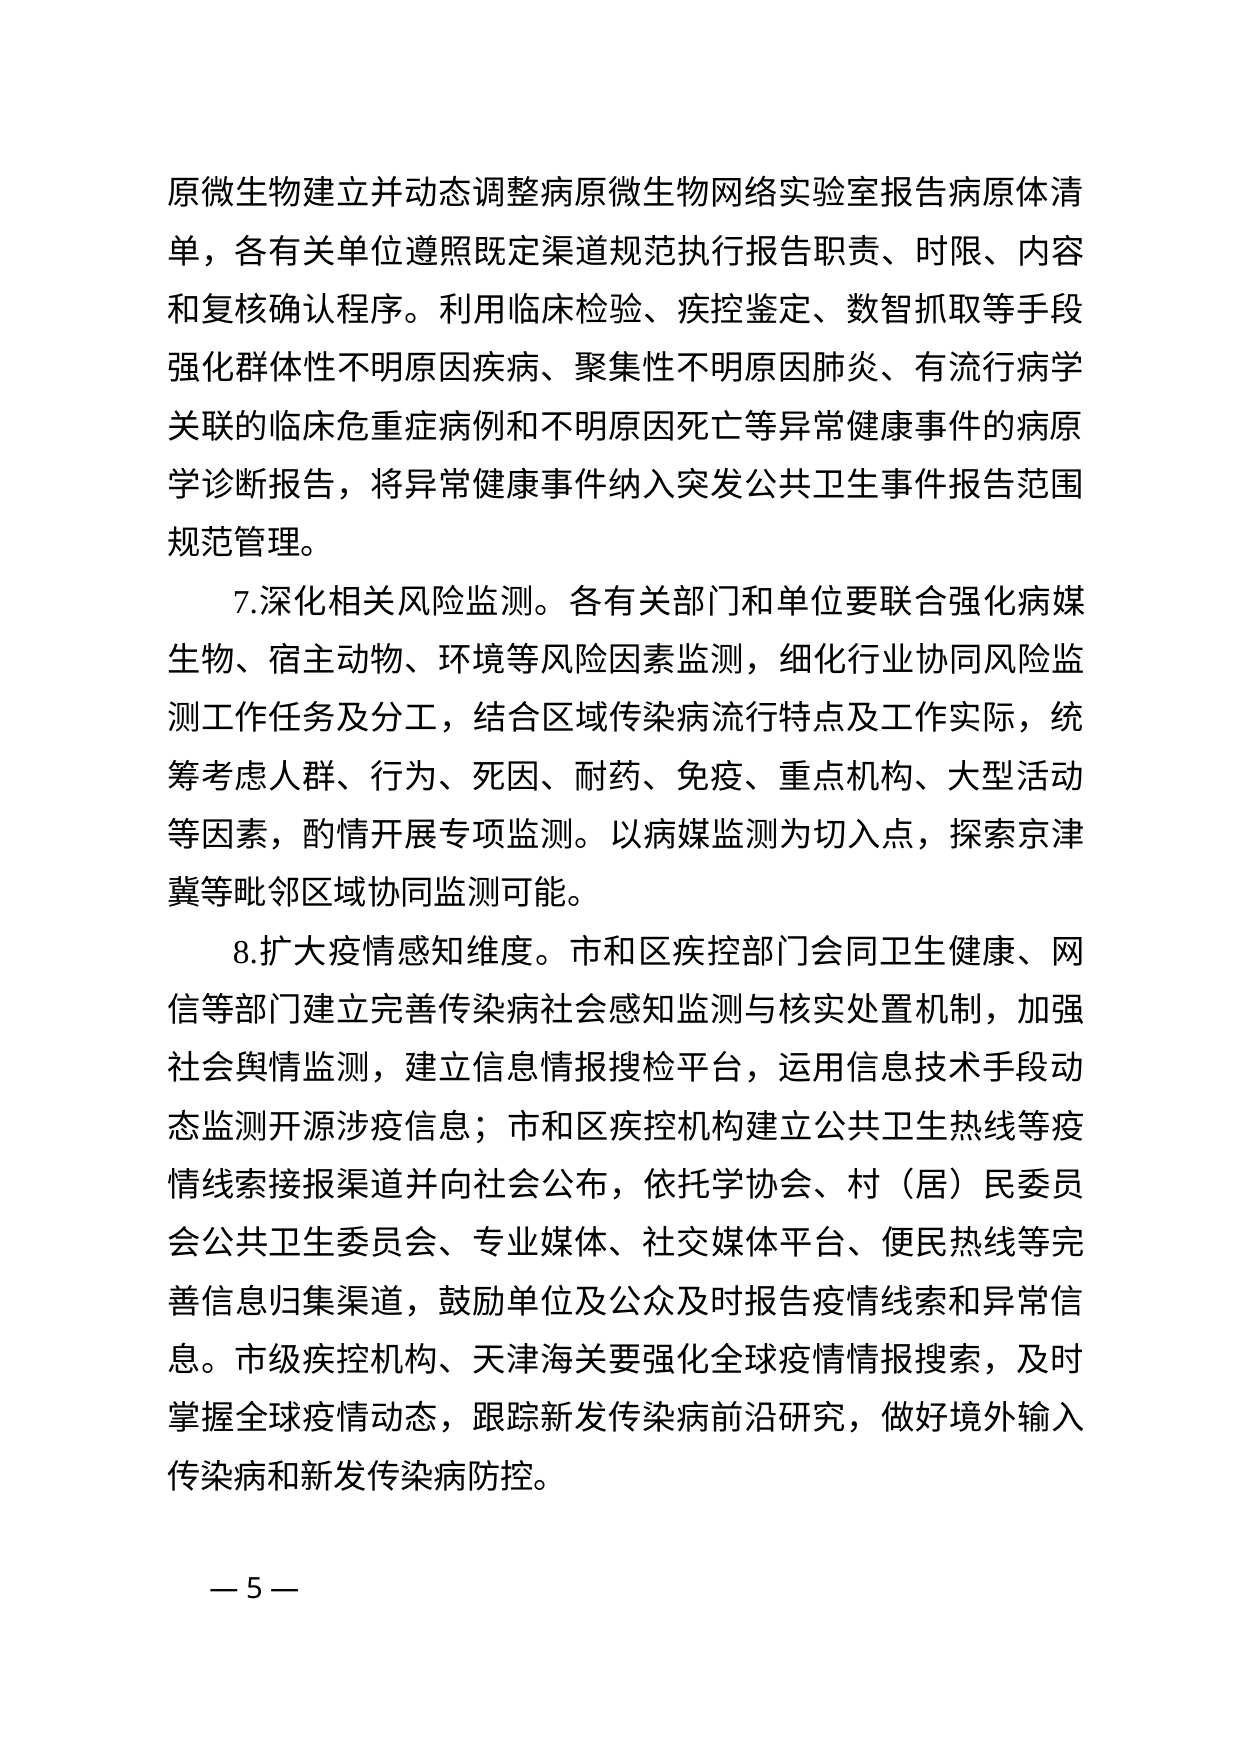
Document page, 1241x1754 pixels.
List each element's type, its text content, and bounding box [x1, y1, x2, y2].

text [167, 158, 1085, 566]
text 8.扩大疫情感知维度。市和区疾控部门会同卫生健康、网信等部门建立完善传染病社会感知监测与核实处置机制，加强社会舆情监测，建立信息情报搜检平台，运用信息技术手段动态监测开源涉疫信息；市和区疾控机构建立公共卫生热线等疫情线索接报渠道并向社会公布，依托学协会、村（居）民委员会公共卫生委员会、专业媒体、社交媒体平台、便民热线等完善信息归集渠道，鼓励单位及公众及时报告疫情线索和异常信息。市级疾控机构、天津海关要强化全球疫情情报搜索，及时掌握全球疫情动态，跟踪新发传染病前沿研究，做好境外输入传染病和新发传染病防控。 [167, 916, 1085, 1500]
text 7.深化相关风险监测。各有关部门和单位要联合强化病媒生物、宿主动物、环境等风险因素监测，细化行业协同风险监测工作任务及分工，结合区域传染病流行特点及工作实际，统筹考虑人群、行为、死因、耐药、免疫、重点机构、大型活动等因素，酌情开展专项监测。以病媒监测为切入点，探索京津冀等毗邻区域协同监测可能。 [167, 566, 1085, 916]
